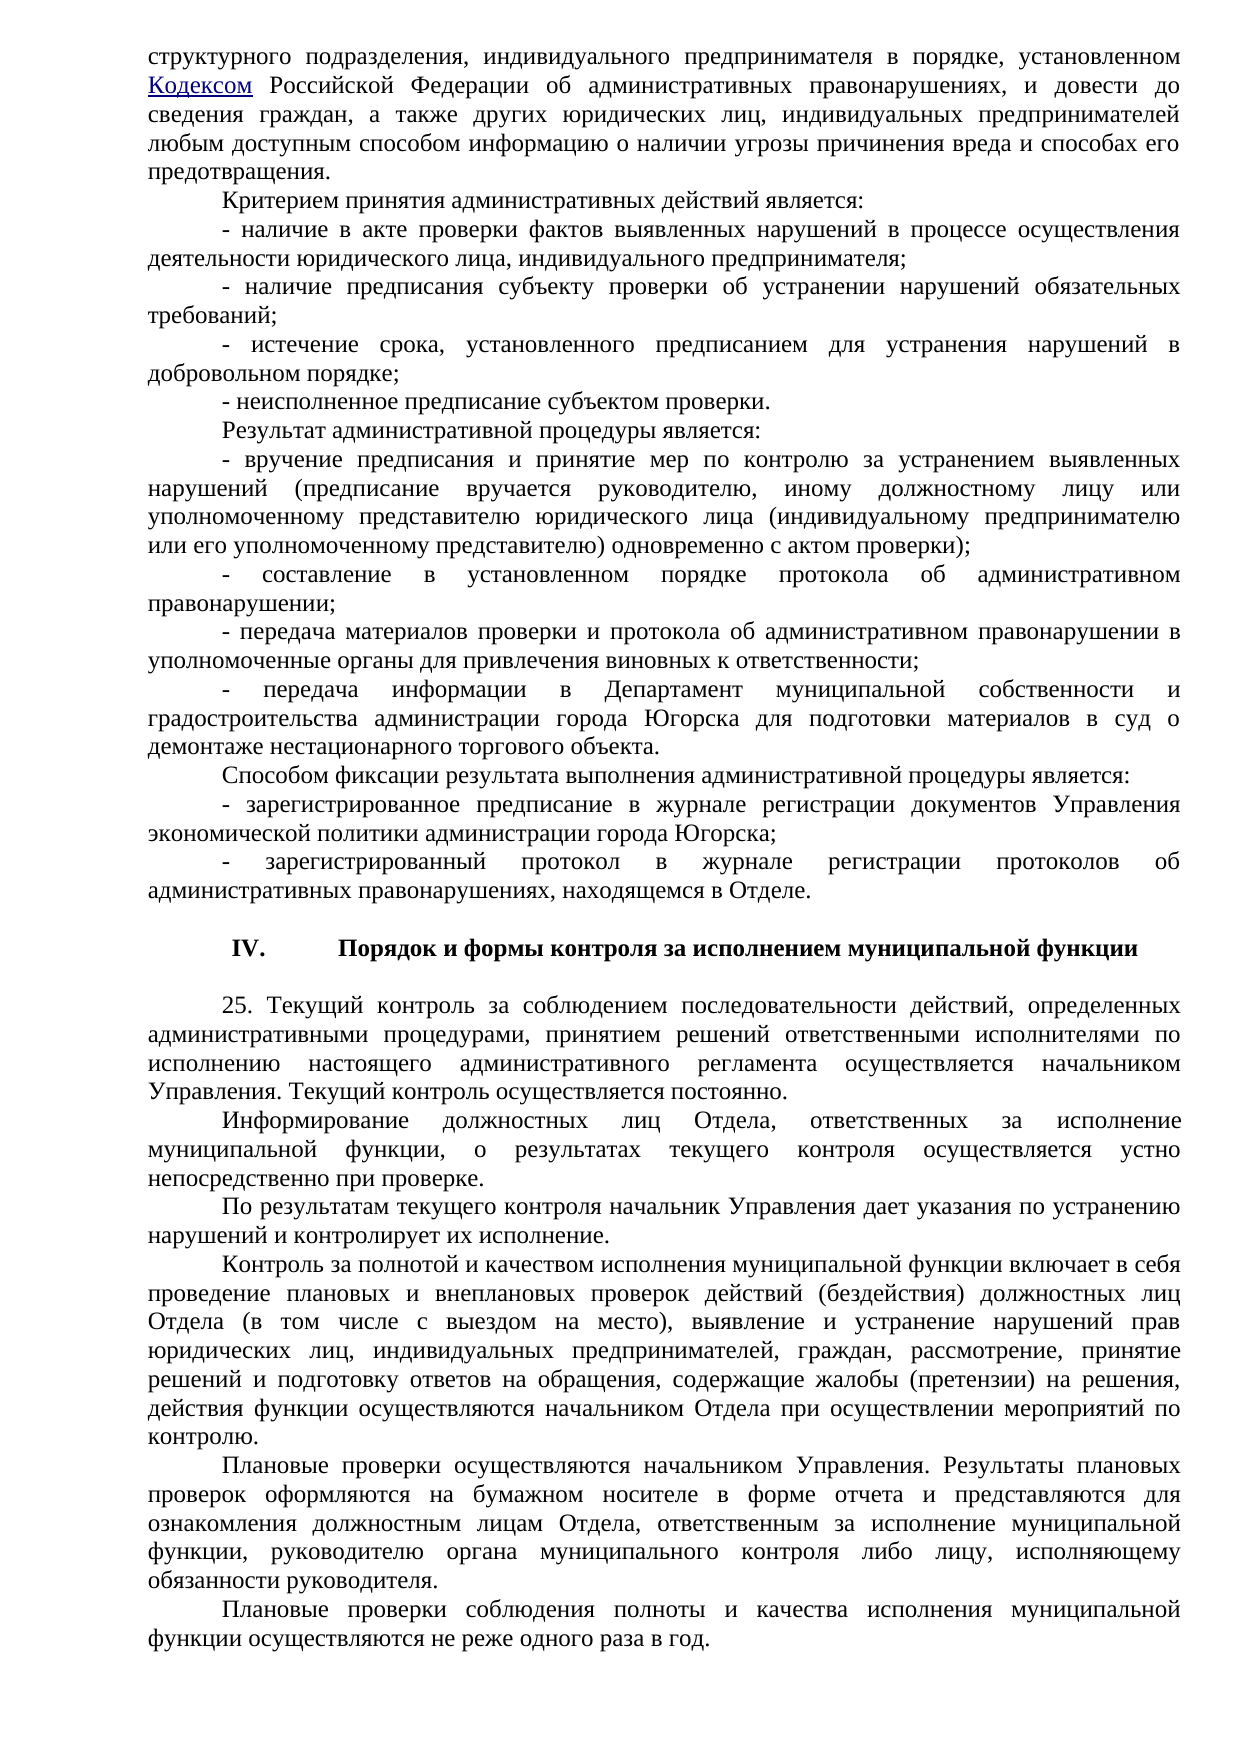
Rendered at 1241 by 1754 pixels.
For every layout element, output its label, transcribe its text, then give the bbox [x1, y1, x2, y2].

text 25. Текущий контроль за соблюдением последовательности действий, определенных административными процедурами, принятием решений ответственными исполнителями по исполнению настоящего административного регламента осуществляется начальником Управления. Текущий контроль осуществляется постоянно. [148, 990, 1182, 1105]
text - передача материалов проверки и протокола об административном правонарушении в уполномоченные органы для привлечения виновных к ответственности; [148, 616, 1181, 674]
text Критерием принятия административных действий является: [148, 185, 1181, 214]
text - зарегистрированный протокол в журнале регистрации протоколов об административных правонарушениях, находящемся в Отделе. [148, 846, 1181, 904]
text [148, 41, 1181, 185]
text Контроль за полнотой и качеством исполнения муниципальной функции включает в себя проведение плановых и внеплановых проверок действий (бездействия) должностных лиц Отдела (в том числе с выездом на место), выявление и устранение нарушений прав юридических лиц, индивидуальных предпринимателей, граждан, рассмотрение, принятие решений и подготовку ответов на обращения, содержащие жалобы (претензии) на решения, действия функции осуществляются начальником Отдела при осуществлении мероприятий по контролю. [148, 1249, 1182, 1450]
text - зарегистрированное предписание в журнале регистрации документов Управления экономической политики администрации города Югорска; [148, 789, 1181, 846]
text - неисполненное предписание субъектом проверки. [148, 386, 1181, 415]
text По результатам текущего контроля начальник Управления дает указания по устранению нарушений и контролирует их исполнение. [148, 1191, 1182, 1249]
text Плановые проверки осуществляются начальником Управления. Результаты плановых проверок оформляются на бумажном носителе в форме отчета и представляются для ознакомления должностным лицам Отдела, ответственным за исполнение муниципальной функции, руководителю органа муниципального контроля либо лицу, исполняющему обязанности руководителя. [148, 1450, 1182, 1594]
list Порядок и формы контроля за исполнением муниципальной функции [215, 933, 1181, 961]
text - передача информации в Департамент муниципальной собственности и градостроительства администрации города Югорска для подготовки материалов в суд о демонтаже нестационарного торгового объекта. [148, 674, 1181, 760]
text Плановые проверки соблюдения полноты и качества исполнения муниципальной функции осуществляются не реже одного раза в год. [148, 1594, 1182, 1651]
text Информирование должностных лиц Отдела, ответственных за исполнение муниципальной функции, о результатах текущего контроля осуществляется устно непосредственно при проверке. [148, 1105, 1182, 1191]
text - составление в установленном порядке протокола об административном правонарушении; [148, 559, 1181, 616]
text - истечение срока, установленного предписанием для устранения нарушений в добровольном порядке; [148, 329, 1181, 386]
text - наличие в акте проверки фактов выявленных нарушений в процессе осуществления деятельности юридического лица, индивидуального предпринимателя; [148, 214, 1181, 271]
text Результат административной процедуры является: [148, 415, 1181, 444]
text Способом фиксации результата выполнения административной процедуры является: [148, 760, 1181, 789]
text - вручение предписания и принятие мер по контролю за устранением выявленных нарушений (предписание вручается руководителю, иному должностному лицу или уполномоченному представителю юридического лица (индивидуальному предпринимателю или его уполномоченному представителю) одновременно с актом проверки); [148, 444, 1181, 559]
text - наличие предписания субъекту проверки об устранении нарушений обязательных требований; [148, 271, 1181, 329]
